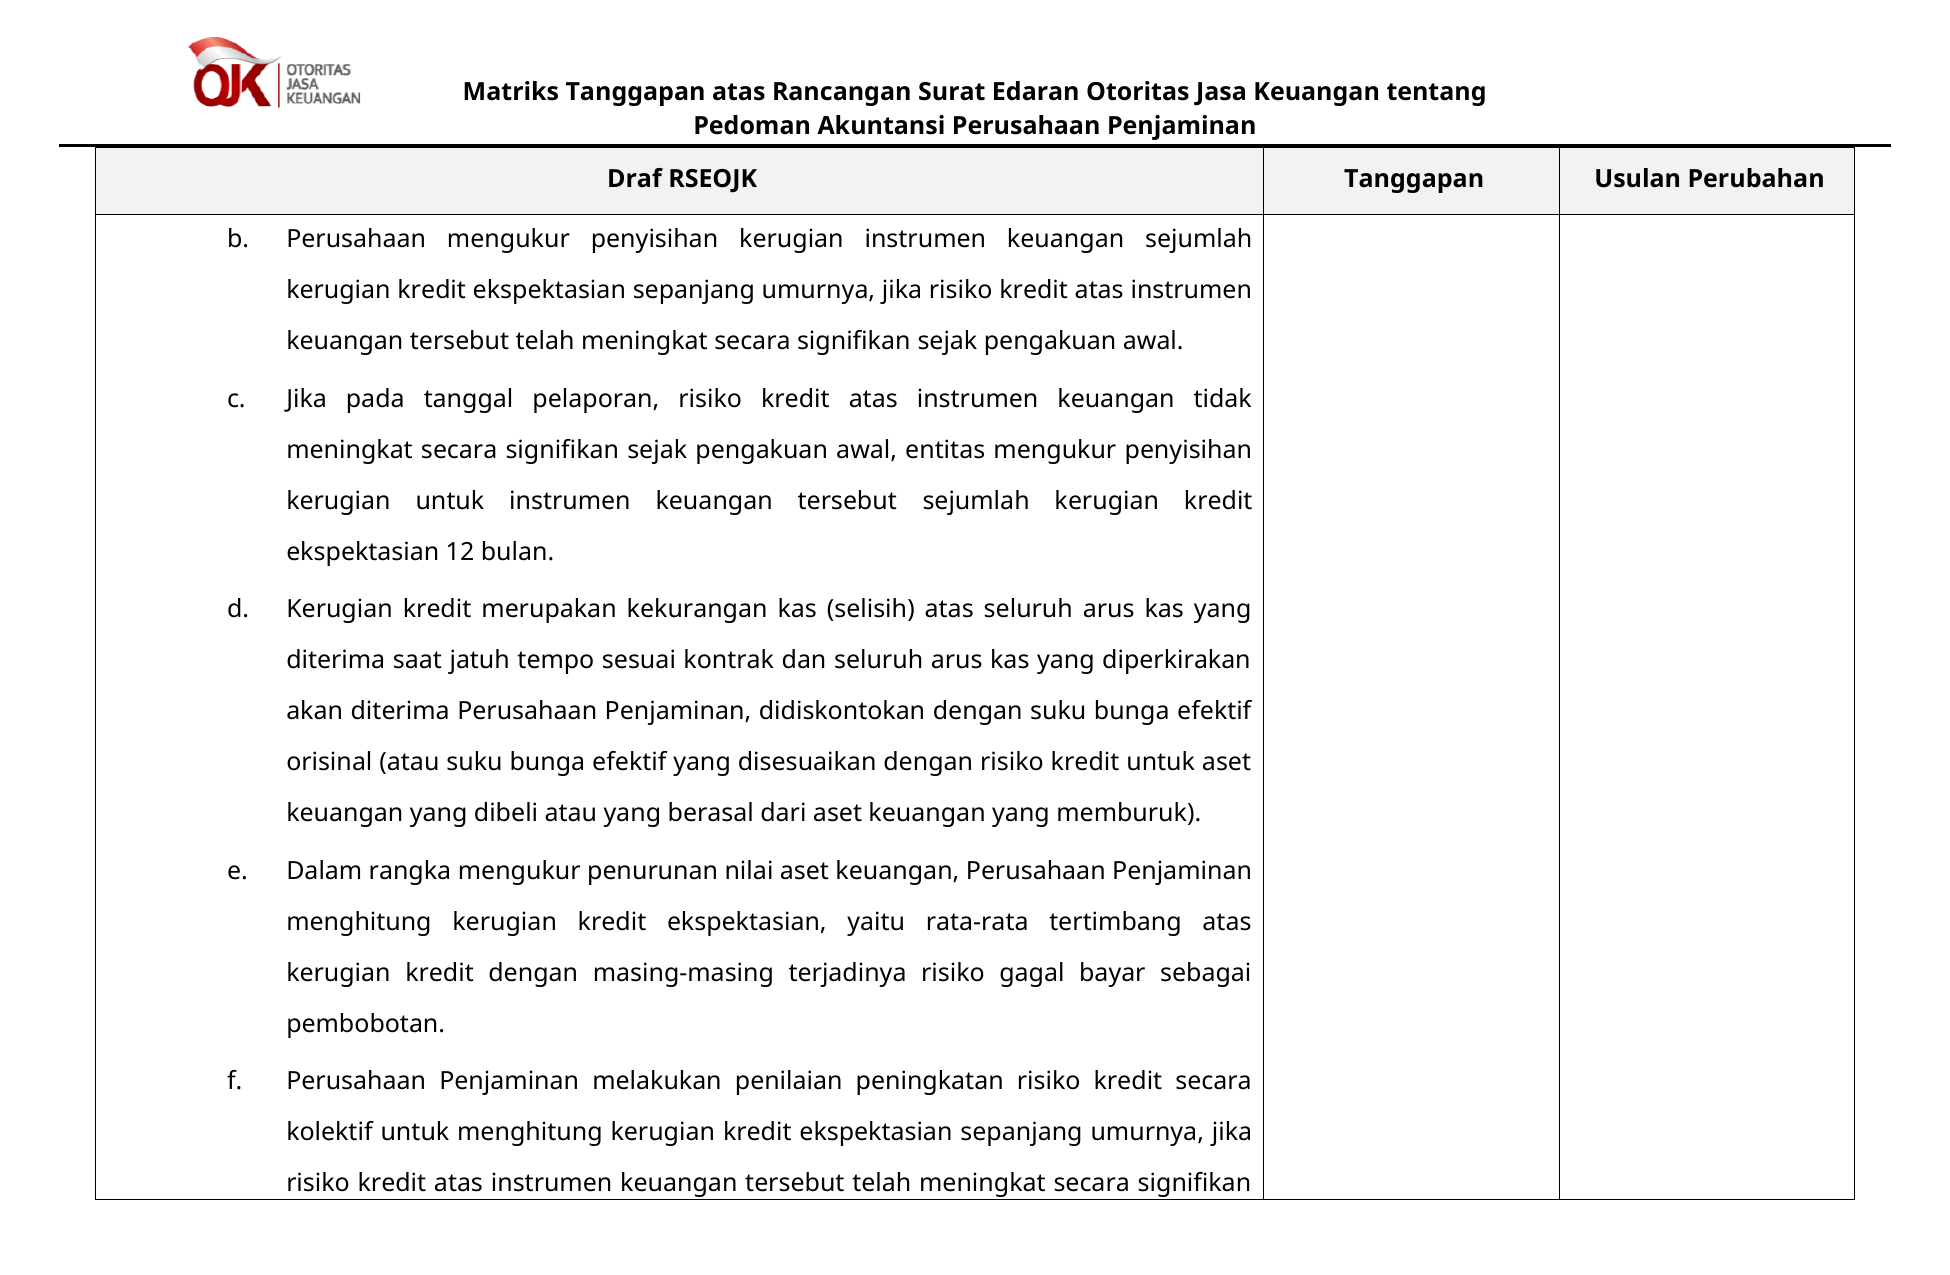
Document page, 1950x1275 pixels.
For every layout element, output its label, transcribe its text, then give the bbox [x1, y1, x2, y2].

table_cell [1560, 215, 1854, 1199]
table_cell [1264, 215, 1559, 1199]
table_header Draf RSEOJK [96, 148, 1263, 214]
table_header Usulan Perubahan [1560, 148, 1854, 214]
picture [187, 37, 361, 108]
table_header Tanggapan [1264, 148, 1559, 214]
